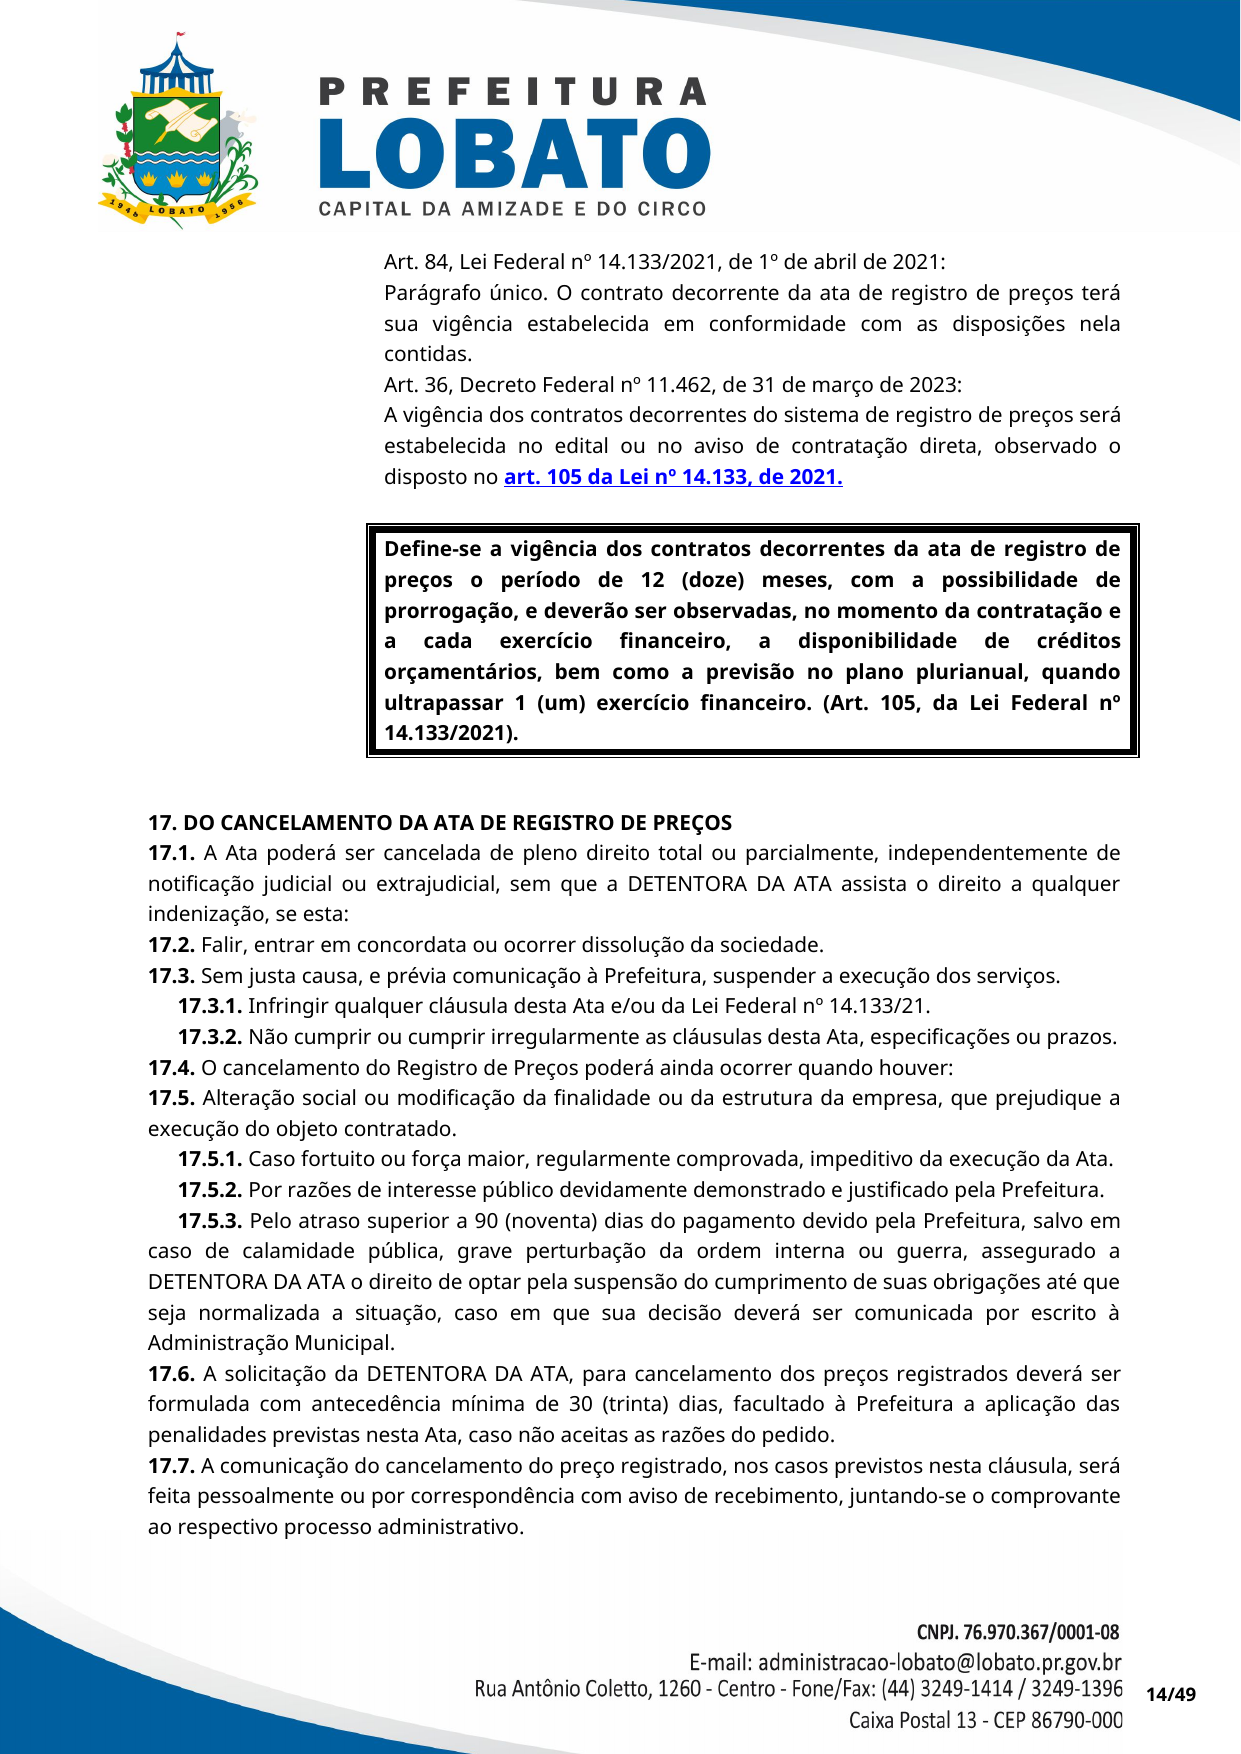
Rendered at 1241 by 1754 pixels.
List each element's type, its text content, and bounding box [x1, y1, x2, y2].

text 17. DO CANCELAMENTO DA ATA DE REGISTRO DE PREÇOS [148, 808, 1122, 836]
text 17.3.1. Infringir qualquer cláusula desta Ata e/ou da Lei Federal nº 14.133/21. [148, 991, 1122, 1020]
text Art. 36, Decreto Federal nº 11.462, de 31 de março de 2023: [384, 370, 1122, 398]
text Parágrafo único. O contrato decorrente da ata de registro de preços terá sua vigência estabelecida em conformidade com as disposições nela contidas. [384, 278, 1122, 368]
text A vigência dos contratos decorrentes do sistema de registro de preços será estabelecida no edital ou no aviso de contratação direta, observado o disposto no art. 105 da Lei nº 14.133, de 2021. [384, 401, 1122, 490]
picture [0, 1530, 1123, 1754]
text 17.5. Alteração social ou modificação da finalidade ou da estrutura da empresa, que prejudique a execução do objeto contratado. [148, 1083, 1122, 1142]
text Art. 84, Lei Federal nº 14.133/2021, de 1º de abril de 2021: [384, 247, 1122, 276]
text 17.3. Sem justa causa, e prévia comunicação à Prefeitura, suspender a execução dos serviços. [148, 961, 1122, 989]
text 17.3.2. Não cumprir ou cumprir irregularmente as cláusulas desta Ata, especificações ou prazos. [148, 1022, 1122, 1051]
text 17.2. Falir, entrar em concordata ou ocorrer dissolução da sociedade. [148, 930, 1122, 959]
text 17.6. A solicitação da DETENTORA DA ATA, para cancelamento dos preços registrados deverá ser formulada com antecedência mínima de 30 (trinta) dias, facultado à Prefeitura a aplicação das penalidades previstas nesta Ata, caso não aceitas as razões do pedido. [148, 1359, 1122, 1449]
text 17.1. A Ata poderá ser cancelada de pleno direito total ou parcialmente, independentemente de notificação judicial ou extrajudicial, sem que a DETENTORA DA ATA assista o direito a qualquer indenização, se esta: [148, 838, 1122, 928]
text 17.5.2. Por razões de interesse público devidamente demonstrado e justificado pela Prefeitura. [148, 1175, 1122, 1204]
text 17.5.3. Pelo atraso superior a 90 (noventa) dias do pagamento devido pela Prefeitura, salvo em caso de calamidade pública, grave perturbação da ordem interna ou guerra, assegurado a DETENTORA DA ATA o direito de optar pela suspensão do cumprimento de suas obrigações até que seja normalizada a situação, caso em que sua decisão deverá ser comunicada por escrito à Administração Municipal. [148, 1206, 1122, 1357]
text 17.5.1. Caso fortuito ou força maior, regularmente comprovada, impeditivo da execução da Ata. [148, 1144, 1122, 1173]
picture [97, 0, 1241, 232]
text 17.7. A comunicação do cancelamento do preço registrado, nos casos previstos nesta cláusula, será feita pessoalmente ou por correspondência com aviso de recebimento, juntando-se o comprovante ao respectivo processo administrativo. [148, 1451, 1122, 1541]
text 17.4. O cancelamento do Registro de Preços poderá ainda ocorrer quando houver: [148, 1053, 1122, 1081]
